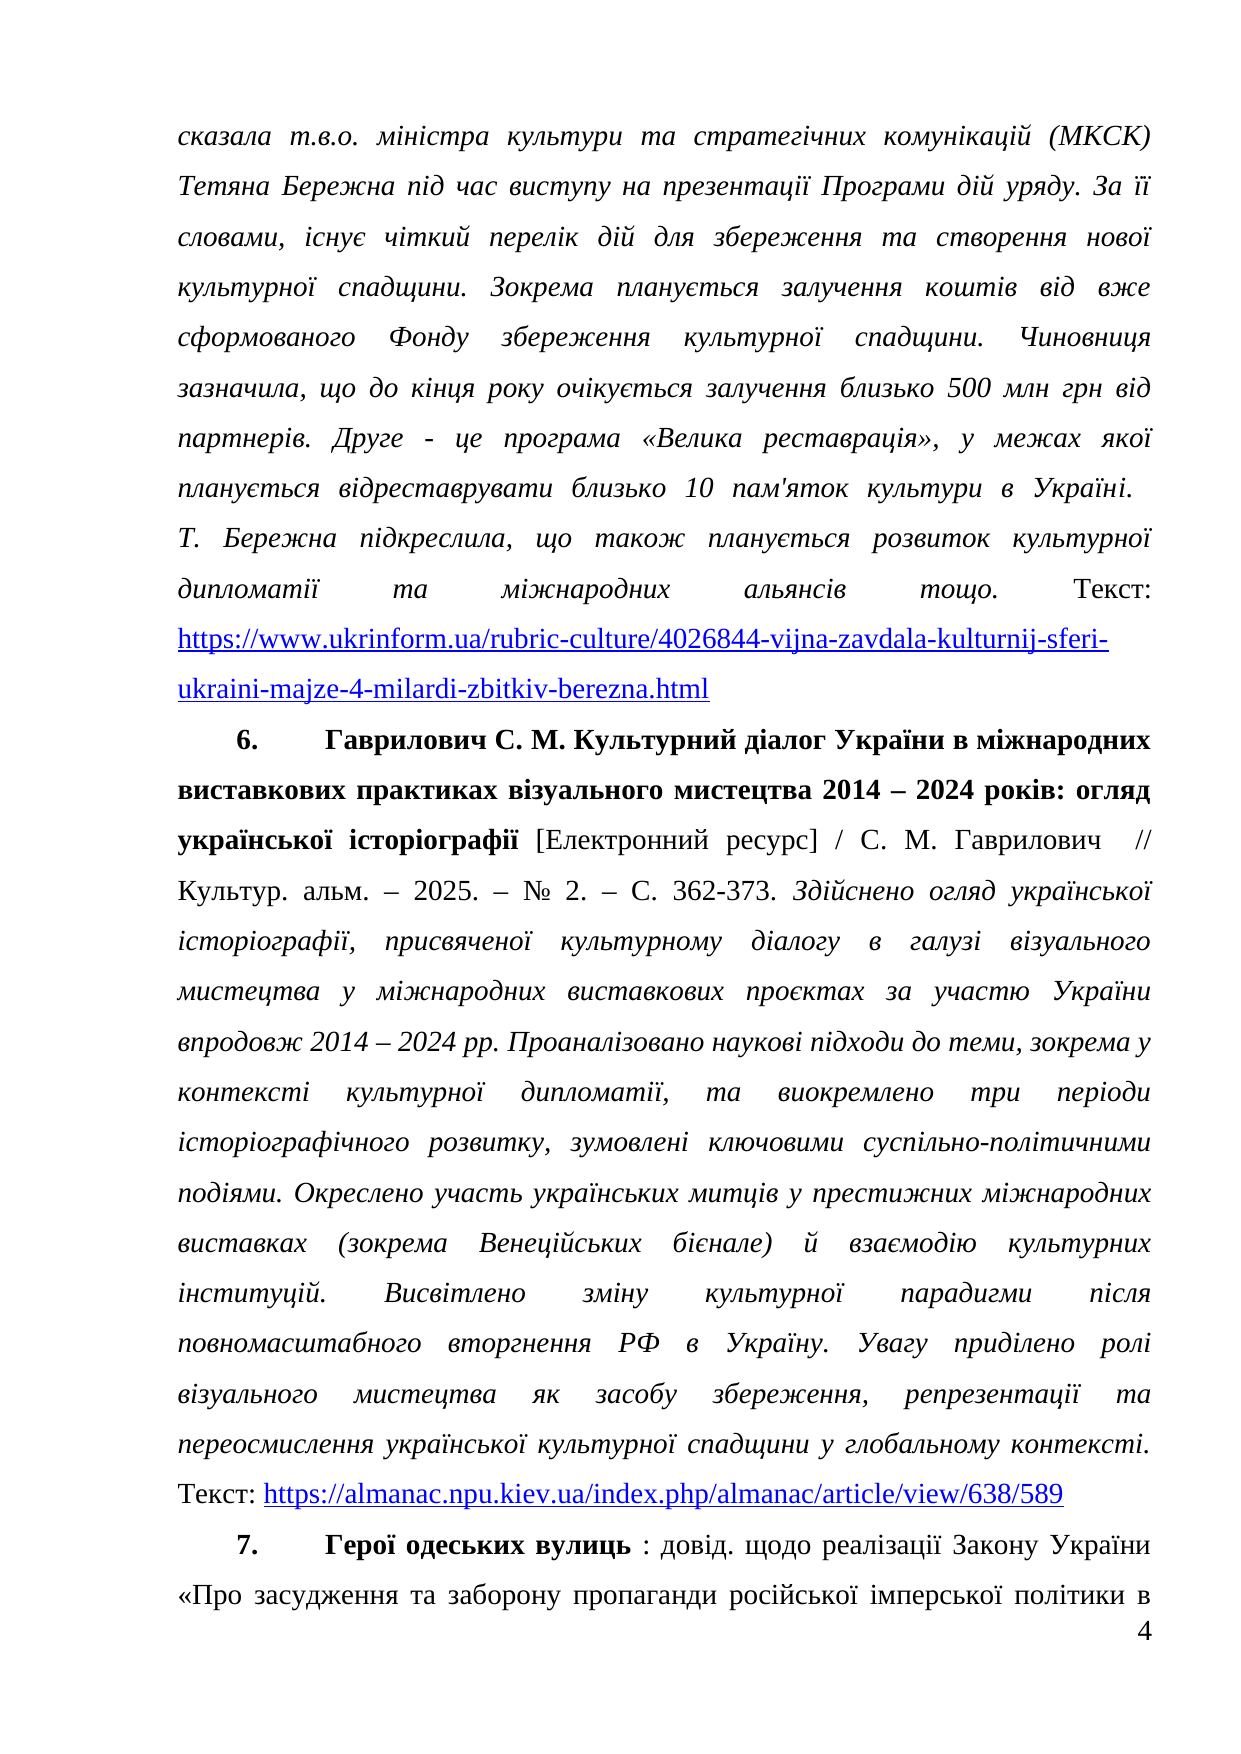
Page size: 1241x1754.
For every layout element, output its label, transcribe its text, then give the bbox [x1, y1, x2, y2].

list Гаврилович С. М. Культурний діалог України в міжнародних виставкових практиках візуального мистецтва 2014 – 2024 років: огляд української історіографії [Електронний ресурс] / С. М. Гаврилович // Культур. альм. – 2025. – № 2. – С. 362-373. Здійснено огляд української історіографії, присвяченої культурному діалогу в галузі візуального мистецтва у міжнародних виставкових проєктах за участю України впродовж 2014 – 2024 рр. Проаналізовано наукові підходи до теми, зокрема у контексті культурної дипломатії, та виокремлено три періоди історіографічного розвитку, зумовлені ключовими суспільно-політичними подіями. Окреслено участь українських митців у престижних міжнародних виставках (зокрема Венеційських бієнале) й взаємодію культурних інституцій. Висвітлено зміну культурної парадигми після повномасштабного вторгнення РФ в Україну. Увагу приділено ролі візуального мистецтва як засобу збереження, репрезентації та переосмислення української культурної спадщини у глобальному контексті. Текст: https://almanac.npu.kiev.ua/index.php/almanac/article/view/638/589 [177, 722, 1152, 1510]
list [177, 118, 1152, 705]
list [177, 1527, 1152, 1577]
